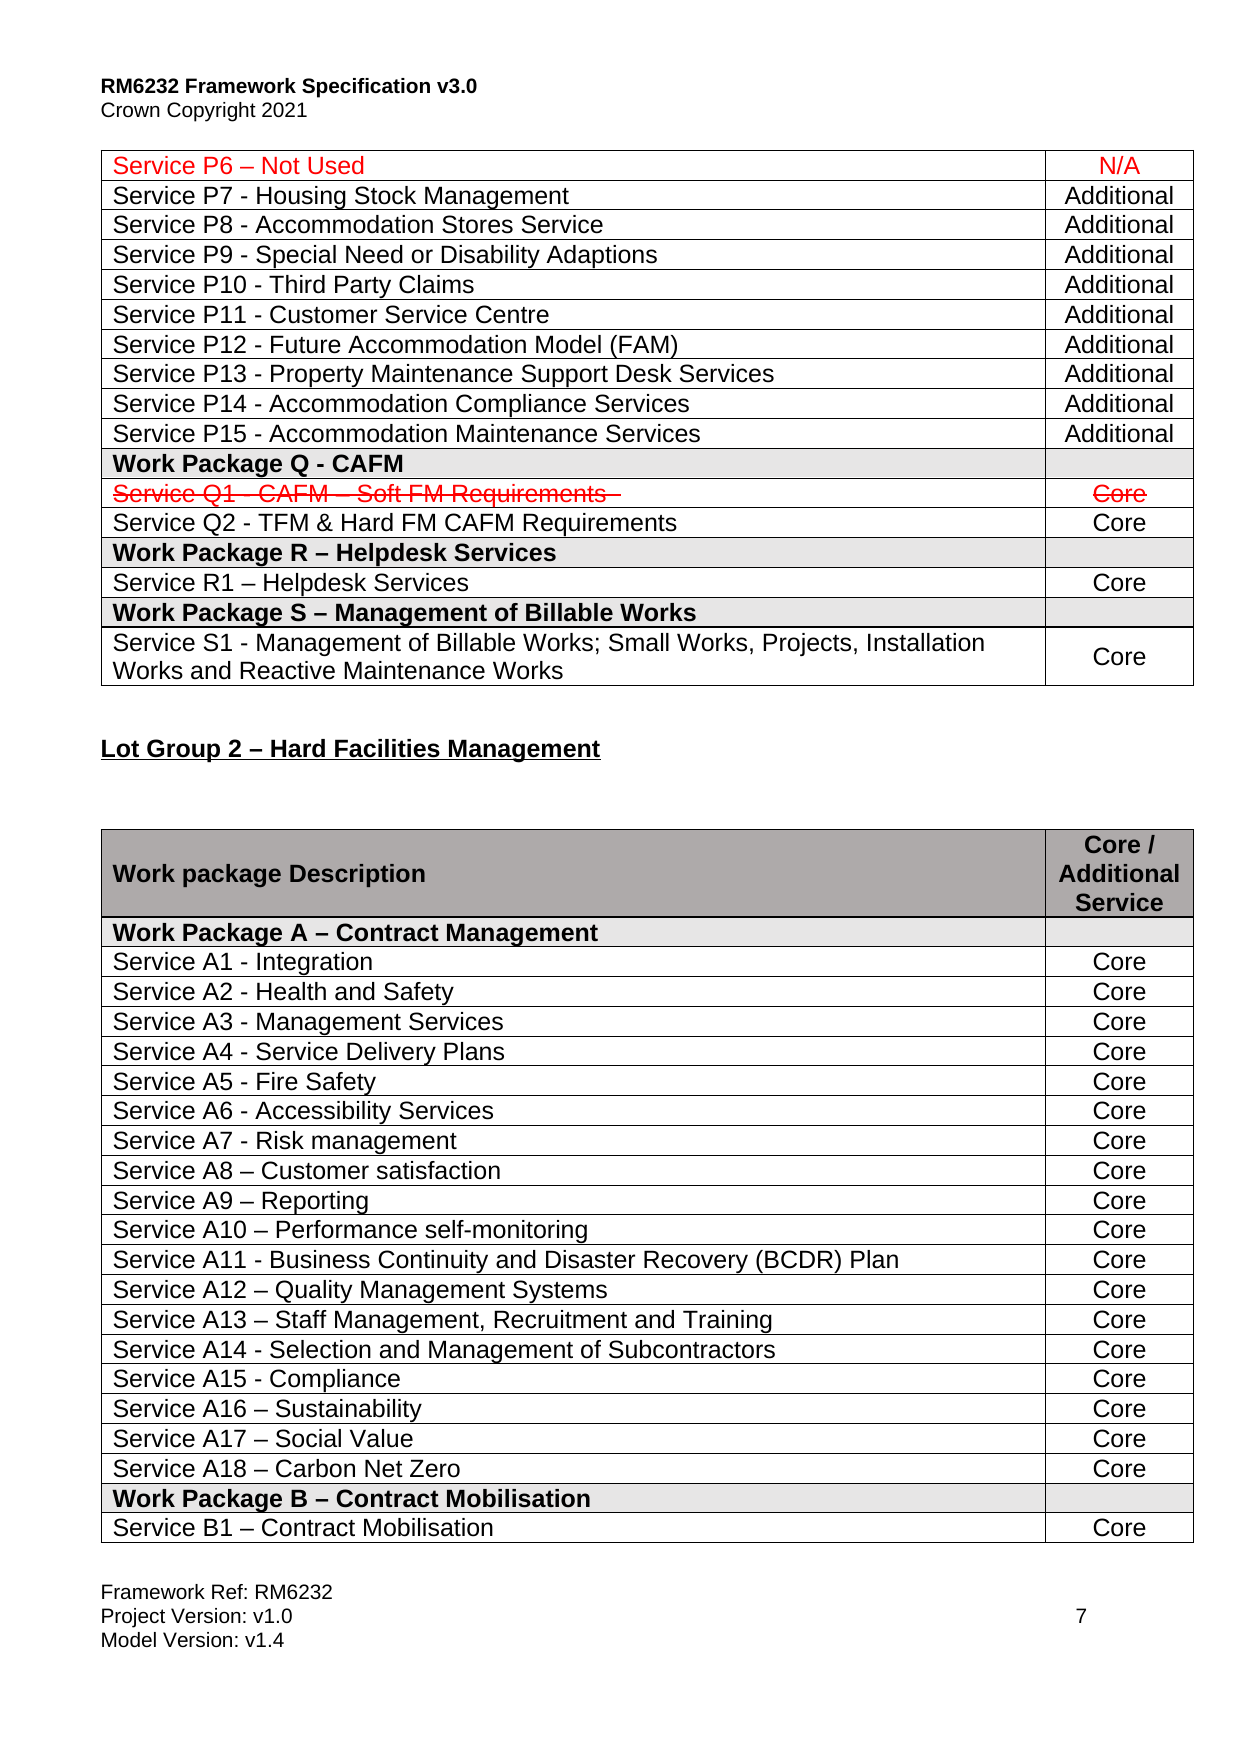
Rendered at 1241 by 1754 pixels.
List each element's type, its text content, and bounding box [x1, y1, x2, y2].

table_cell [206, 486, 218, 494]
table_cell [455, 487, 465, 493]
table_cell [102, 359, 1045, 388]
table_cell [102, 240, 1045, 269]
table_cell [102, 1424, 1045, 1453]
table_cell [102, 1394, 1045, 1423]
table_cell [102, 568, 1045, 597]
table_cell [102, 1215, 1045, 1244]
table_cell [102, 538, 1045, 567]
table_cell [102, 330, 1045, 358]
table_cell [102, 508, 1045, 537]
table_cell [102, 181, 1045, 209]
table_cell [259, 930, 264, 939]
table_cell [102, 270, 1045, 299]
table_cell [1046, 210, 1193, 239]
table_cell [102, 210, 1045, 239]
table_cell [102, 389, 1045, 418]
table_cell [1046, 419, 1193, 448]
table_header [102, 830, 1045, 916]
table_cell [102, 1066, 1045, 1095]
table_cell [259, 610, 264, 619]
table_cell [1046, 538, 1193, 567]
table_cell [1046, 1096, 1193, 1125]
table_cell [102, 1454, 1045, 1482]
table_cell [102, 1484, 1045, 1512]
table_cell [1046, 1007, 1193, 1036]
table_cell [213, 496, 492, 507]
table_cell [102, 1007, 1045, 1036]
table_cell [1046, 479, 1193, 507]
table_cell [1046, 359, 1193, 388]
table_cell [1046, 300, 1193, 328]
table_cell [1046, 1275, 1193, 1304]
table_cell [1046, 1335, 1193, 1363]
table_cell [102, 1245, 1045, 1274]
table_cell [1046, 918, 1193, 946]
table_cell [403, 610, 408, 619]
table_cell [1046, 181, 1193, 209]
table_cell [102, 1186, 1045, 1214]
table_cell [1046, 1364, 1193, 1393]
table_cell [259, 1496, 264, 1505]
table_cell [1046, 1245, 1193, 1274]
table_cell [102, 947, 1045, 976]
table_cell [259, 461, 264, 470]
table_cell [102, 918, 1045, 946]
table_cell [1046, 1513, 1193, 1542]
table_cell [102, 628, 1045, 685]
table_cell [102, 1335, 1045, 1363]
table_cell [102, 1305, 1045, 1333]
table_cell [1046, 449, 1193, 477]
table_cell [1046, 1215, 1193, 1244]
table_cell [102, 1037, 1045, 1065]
text Lot Group 2 – Hard Facilities Management [100, 734, 1116, 762]
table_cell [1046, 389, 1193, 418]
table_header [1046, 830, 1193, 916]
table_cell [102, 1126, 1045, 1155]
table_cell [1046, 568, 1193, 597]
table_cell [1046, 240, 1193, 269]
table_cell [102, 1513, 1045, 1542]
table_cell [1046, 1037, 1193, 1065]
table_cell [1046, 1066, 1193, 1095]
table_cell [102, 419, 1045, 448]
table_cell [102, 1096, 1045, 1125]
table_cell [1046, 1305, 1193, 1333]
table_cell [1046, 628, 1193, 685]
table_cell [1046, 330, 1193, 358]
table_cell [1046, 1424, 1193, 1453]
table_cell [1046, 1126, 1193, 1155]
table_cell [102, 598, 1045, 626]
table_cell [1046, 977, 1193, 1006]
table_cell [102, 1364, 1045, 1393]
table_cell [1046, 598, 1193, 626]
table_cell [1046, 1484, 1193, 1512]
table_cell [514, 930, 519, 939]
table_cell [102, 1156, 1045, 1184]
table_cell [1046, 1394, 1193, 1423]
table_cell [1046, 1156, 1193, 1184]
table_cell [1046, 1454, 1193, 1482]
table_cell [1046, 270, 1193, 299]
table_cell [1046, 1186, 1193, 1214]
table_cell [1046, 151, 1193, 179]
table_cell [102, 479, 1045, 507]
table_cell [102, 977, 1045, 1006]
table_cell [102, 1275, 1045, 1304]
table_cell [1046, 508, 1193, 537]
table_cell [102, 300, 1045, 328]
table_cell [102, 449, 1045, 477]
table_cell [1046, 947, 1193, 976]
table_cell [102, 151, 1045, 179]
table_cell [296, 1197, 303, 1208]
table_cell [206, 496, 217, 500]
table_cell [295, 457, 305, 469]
